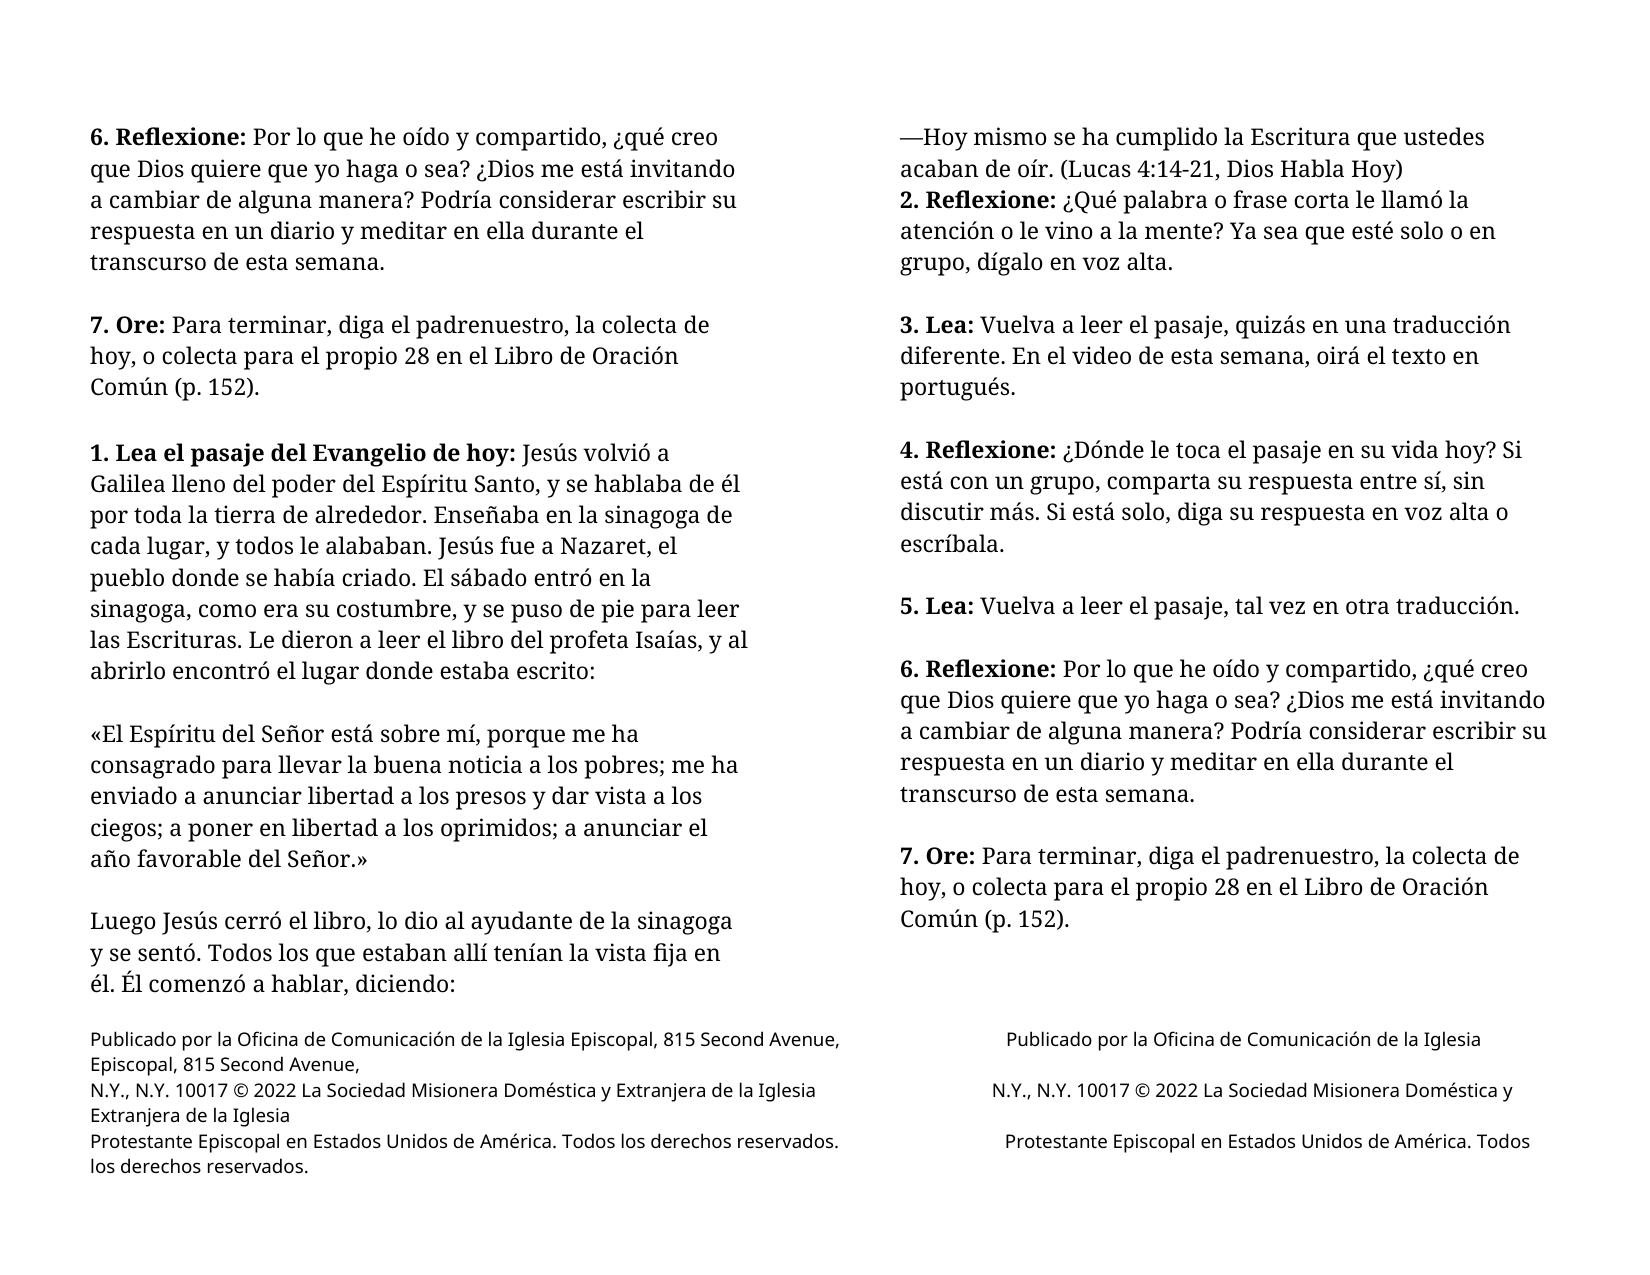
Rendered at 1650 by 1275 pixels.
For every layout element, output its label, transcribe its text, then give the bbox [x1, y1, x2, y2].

text 7. Ore: Para terminar, diga el padrenuestro, la colecta de hoy, o colecta para el propio 28 en el Libro de Oración Común (p. 152). [900, 840, 1560, 934]
text 5. Lea: Vuelva a leer el pasaje, tal vez en otra traducción. [900, 590, 1560, 621]
text 6. Reflexione: Por lo que he oído y compartido, ¿qué creo que Dios quiere que yo haga o sea? ¿Dios me está invitando a cambiar de alguna manera? Podría considerar escribir su respuesta en un diario y meditar en ella durante el transcurso de esta semana. [90, 121, 750, 277]
text 2. Reflexione: ¿Qué palabra o frase corta le llamó la atención o le vino a la mente? Ya sea que esté solo o en grupo, dígalo en voz alta. [900, 184, 1560, 277]
text 4. Reflexione: ¿Dónde le toca el pasaje en su vida hoy? Si está con un grupo, comparta su respuesta entre sí, sin discutir más. Si está solo, diga su respuesta en voz alta o escríbala. [900, 434, 1560, 559]
text —Hoy mismo se ha cumplido la Escritura que ustedes acaban de oír. (Lucas 4:14-21, Dios Habla Hoy) [900, 121, 1560, 184]
text 7. Ore: Para terminar, diga el padrenuestro, la colecta de hoy, o colecta para el propio 28 en el Libro de Oración Común (p. 152). [90, 309, 750, 402]
text «El Espíritu del Señor está sobre mí, porque me ha consagrado para llevar la buena noticia a los pobres; me ha enviado a anunciar libertad a los presos y dar vista a los ciegos; a poner en libertad a los oprimidos; a anunciar el año favorable del Señor.» [90, 718, 750, 874]
text Luego Jesús cerró el libro, lo dio al ayudante de la sinagoga y se sentó. Todos los que estaban allí tenían la vista fija en él. Él comenzó a hablar, diciendo: [90, 905, 750, 999]
text 1. Lea el pasaje del Evangelio de hoy: Jesús volvió a Galilea lleno del poder del Espíritu Santo, y se hablaba de él por toda la tierra de alrededor. Enseñaba en la sinagoga de cada lugar, y todos le alababan. Jesús fue a Nazaret, el pueblo donde se había criado. El sábado entró en la sinagoga, como era su costumbre, y se puso de pie para leer las Escrituras. Le dieron a leer el libro del profeta Isaías, y al abrirlo encontró el lugar donde estaba escrito: [90, 437, 750, 687]
text 3. Lea: Vuelva a leer el pasaje, quizás en una traducción diferente. En el video de esta semana, oirá el texto en portugués. [900, 309, 1560, 402]
text 6. Reflexione: Por lo que he oído y compartido, ¿qué creo que Dios quiere que yo haga o sea? ¿Dios me está invitando a cambiar de alguna manera? Podría considerar escribir su respuesta en un diario y meditar en ella durante el transcurso de esta semana. [900, 652, 1560, 809]
